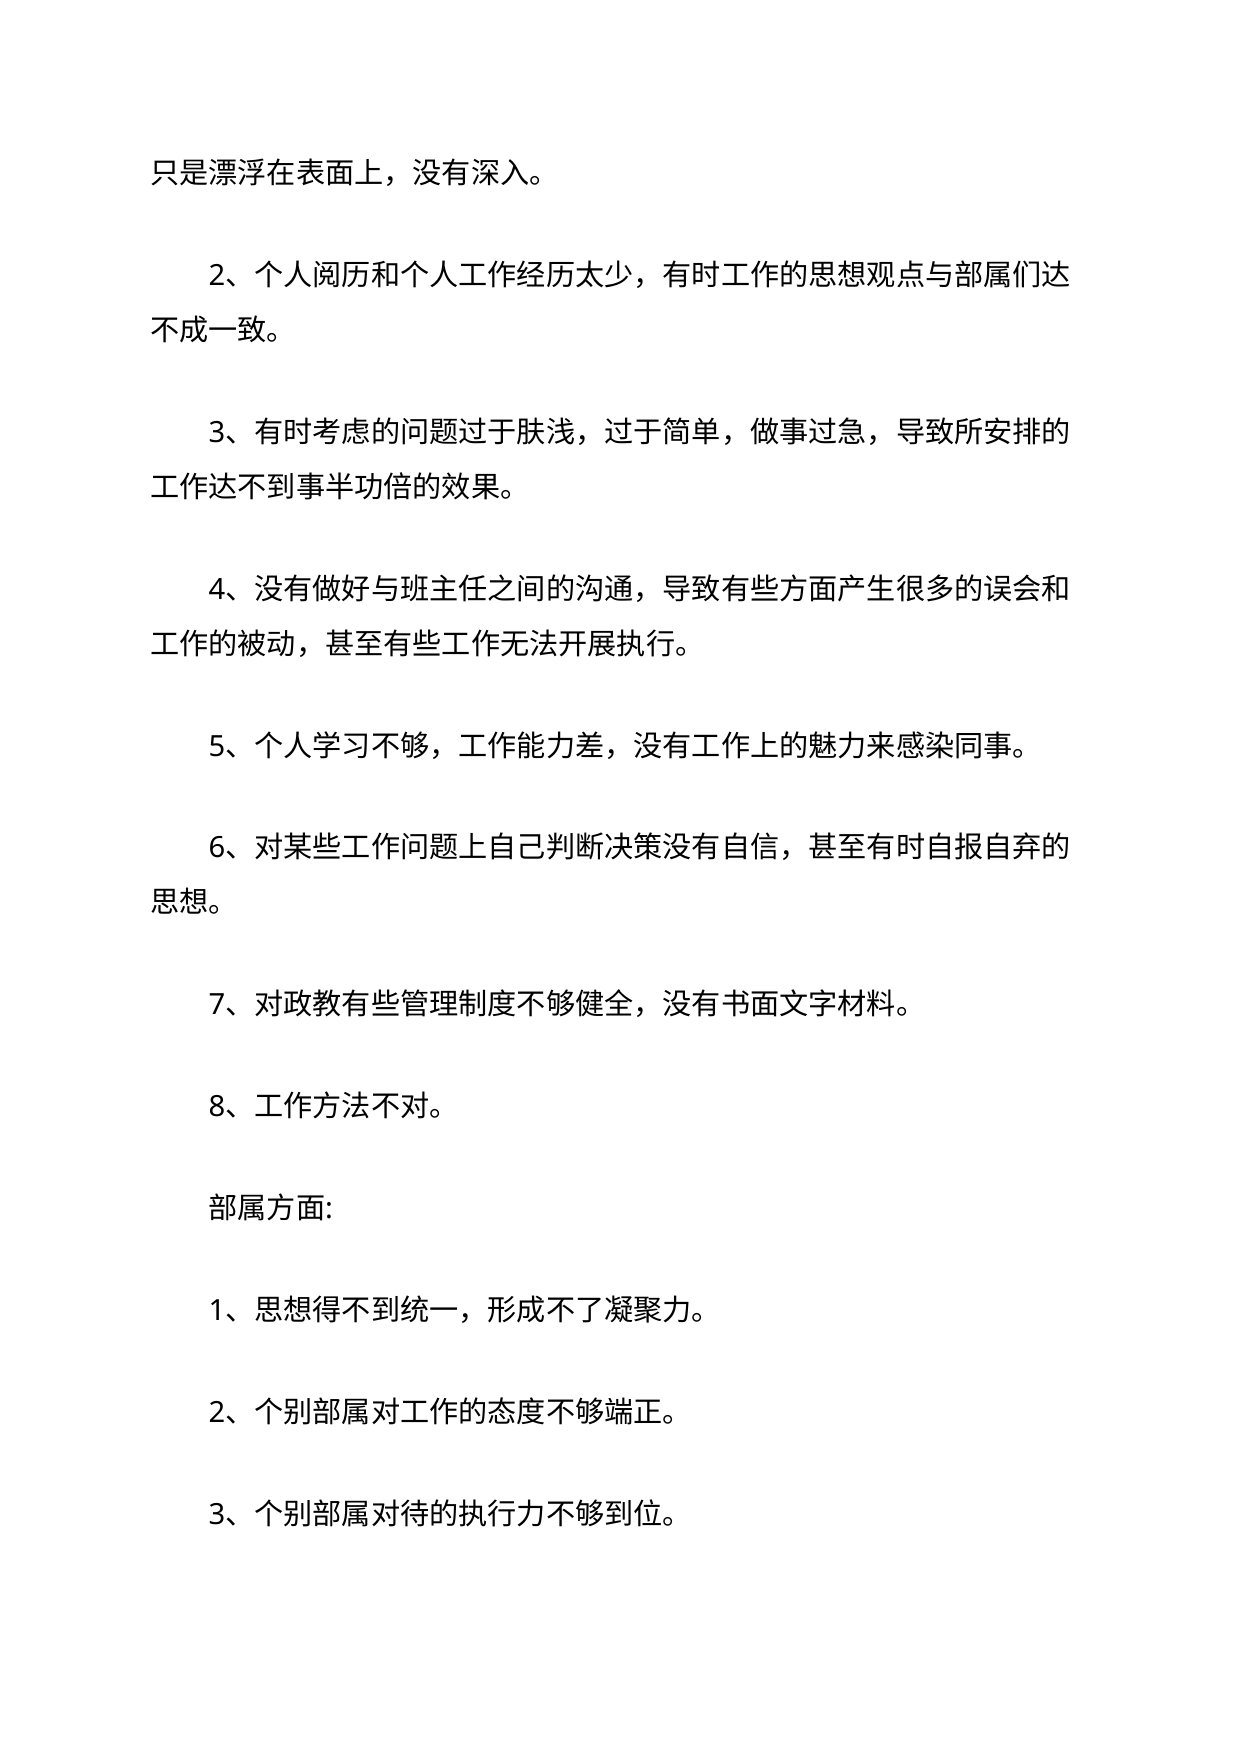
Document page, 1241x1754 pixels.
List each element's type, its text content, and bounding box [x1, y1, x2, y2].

text 6、对某些工作问题上自己判断决策没有自信，甚至有时自报自弃的思想。 [150, 824, 1090, 921]
text 4、没有做好与班主任之间的沟通，导致有些方面产生很多的误会和工作的被动，甚至有些工作无法开展执行。 [150, 565, 1090, 663]
text 3、个别部属对待的执行力不够到位。 [150, 1491, 1090, 1533]
text 7、对政教有些管理制度不够健全，没有书面文字材料。 [150, 981, 1090, 1023]
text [150, 150, 1090, 192]
text 8、工作方法不对。 [150, 1083, 1090, 1125]
text 5、个人学习不够，工作能力差，没有工作上的魅力来感染同事。 [150, 722, 1090, 764]
text 2、个人阅历和个人工作经历太少，有时工作的思想观点与部属们达不成一致。 [150, 252, 1090, 349]
text 3、有时考虑的问题过于肤浅，过于简单，做事过急，导致所安排的工作达不到事半功倍的效果。 [150, 408, 1090, 506]
text 2、个别部属对工作的态度不够端正。 [150, 1389, 1090, 1431]
text 1、思想得不到统一，形成不了凝聚力。 [150, 1287, 1090, 1329]
text 部属方面: [150, 1185, 1090, 1227]
